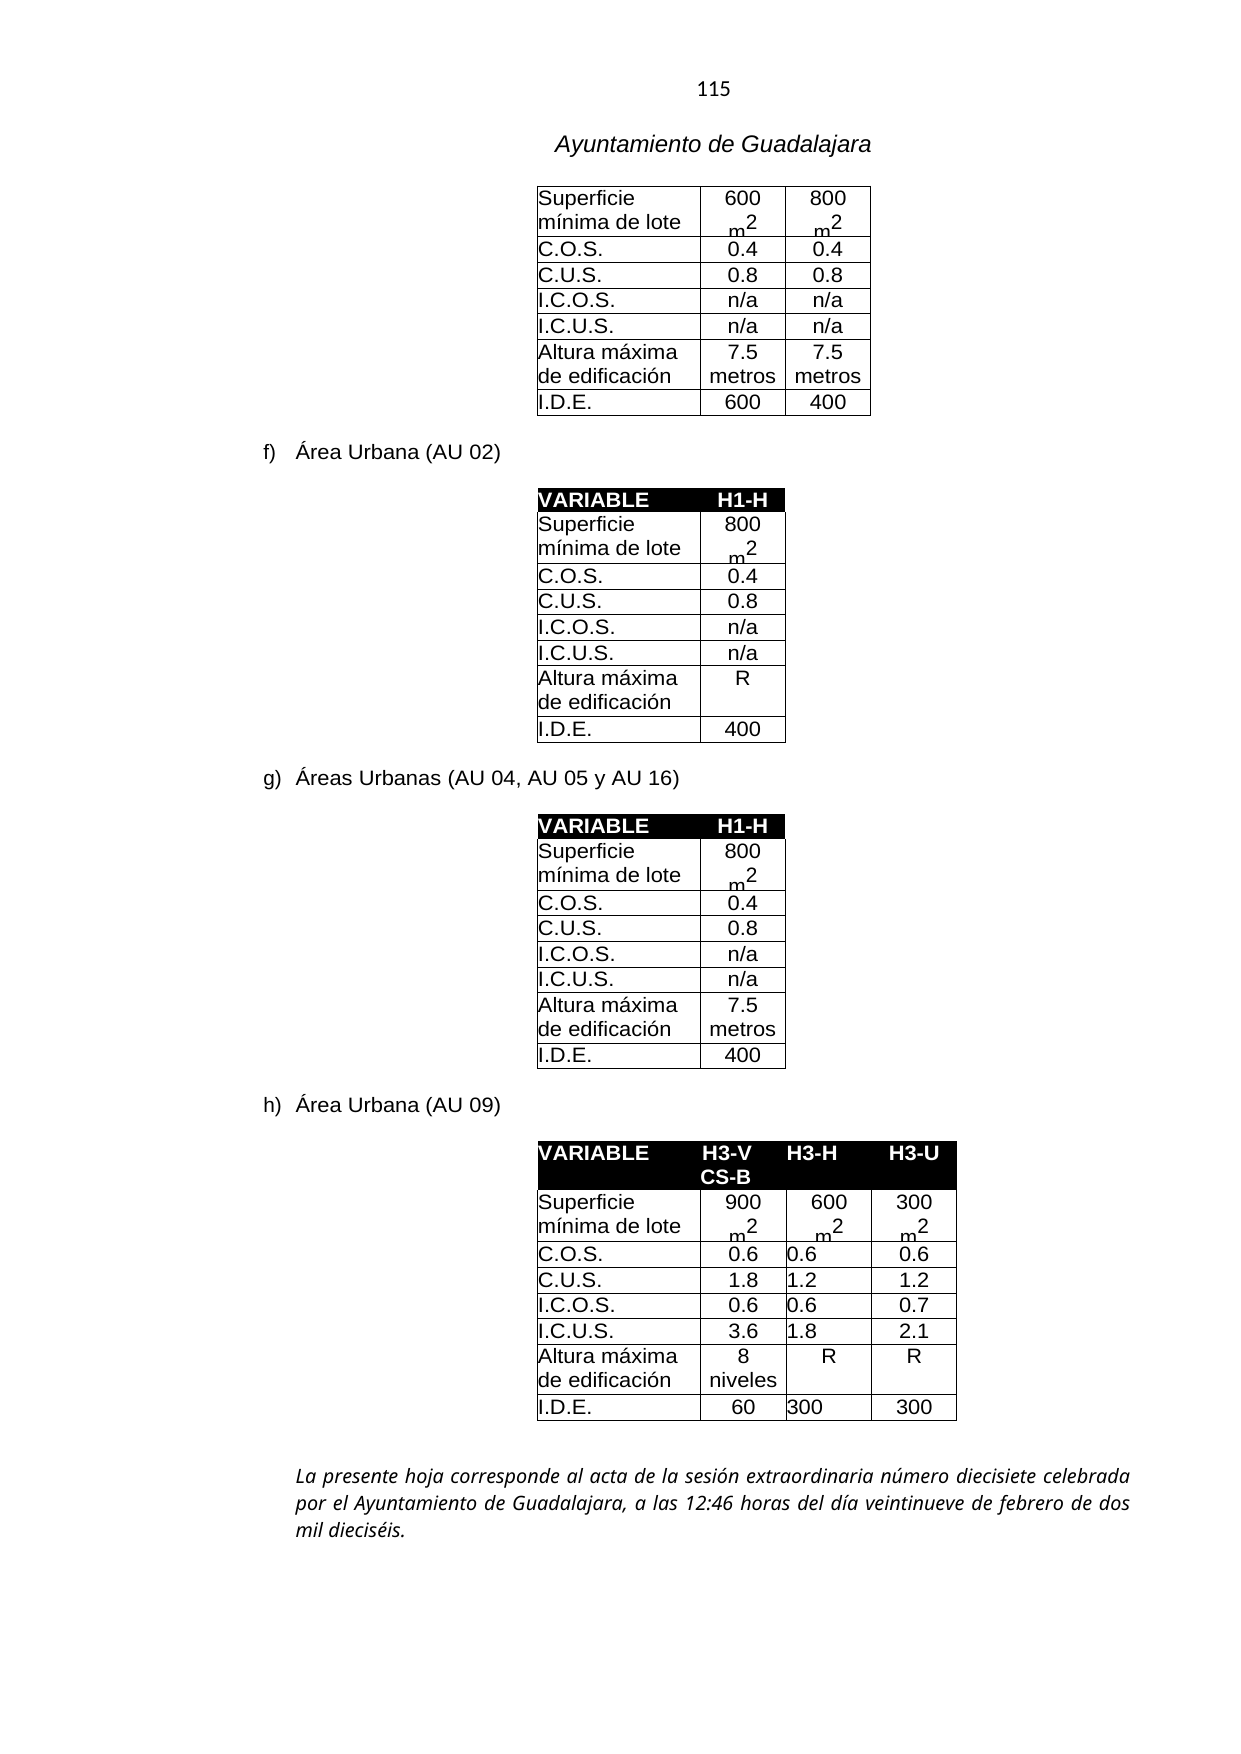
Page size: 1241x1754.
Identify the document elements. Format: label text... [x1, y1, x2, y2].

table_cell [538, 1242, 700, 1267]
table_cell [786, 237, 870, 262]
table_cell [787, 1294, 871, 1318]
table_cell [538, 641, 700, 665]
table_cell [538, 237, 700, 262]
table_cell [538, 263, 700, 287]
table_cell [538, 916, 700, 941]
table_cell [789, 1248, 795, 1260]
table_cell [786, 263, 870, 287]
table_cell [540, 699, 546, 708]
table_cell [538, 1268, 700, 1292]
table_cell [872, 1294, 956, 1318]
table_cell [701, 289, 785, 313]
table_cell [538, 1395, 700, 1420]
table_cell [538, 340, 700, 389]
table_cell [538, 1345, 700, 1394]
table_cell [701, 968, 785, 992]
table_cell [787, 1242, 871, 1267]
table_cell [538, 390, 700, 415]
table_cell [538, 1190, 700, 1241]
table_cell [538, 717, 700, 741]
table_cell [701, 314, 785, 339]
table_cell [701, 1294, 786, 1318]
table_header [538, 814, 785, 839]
list Áreas Urbanas (AU 04, AU 05 y AU 16) [263, 766, 1132, 790]
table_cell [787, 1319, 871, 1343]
list Área Urbana (AU 02) [263, 439, 1132, 463]
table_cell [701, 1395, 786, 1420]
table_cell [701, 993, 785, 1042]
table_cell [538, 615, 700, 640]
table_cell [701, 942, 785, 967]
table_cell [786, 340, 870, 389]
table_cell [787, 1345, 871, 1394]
list Área Urbana (AU 09) [263, 1093, 1132, 1117]
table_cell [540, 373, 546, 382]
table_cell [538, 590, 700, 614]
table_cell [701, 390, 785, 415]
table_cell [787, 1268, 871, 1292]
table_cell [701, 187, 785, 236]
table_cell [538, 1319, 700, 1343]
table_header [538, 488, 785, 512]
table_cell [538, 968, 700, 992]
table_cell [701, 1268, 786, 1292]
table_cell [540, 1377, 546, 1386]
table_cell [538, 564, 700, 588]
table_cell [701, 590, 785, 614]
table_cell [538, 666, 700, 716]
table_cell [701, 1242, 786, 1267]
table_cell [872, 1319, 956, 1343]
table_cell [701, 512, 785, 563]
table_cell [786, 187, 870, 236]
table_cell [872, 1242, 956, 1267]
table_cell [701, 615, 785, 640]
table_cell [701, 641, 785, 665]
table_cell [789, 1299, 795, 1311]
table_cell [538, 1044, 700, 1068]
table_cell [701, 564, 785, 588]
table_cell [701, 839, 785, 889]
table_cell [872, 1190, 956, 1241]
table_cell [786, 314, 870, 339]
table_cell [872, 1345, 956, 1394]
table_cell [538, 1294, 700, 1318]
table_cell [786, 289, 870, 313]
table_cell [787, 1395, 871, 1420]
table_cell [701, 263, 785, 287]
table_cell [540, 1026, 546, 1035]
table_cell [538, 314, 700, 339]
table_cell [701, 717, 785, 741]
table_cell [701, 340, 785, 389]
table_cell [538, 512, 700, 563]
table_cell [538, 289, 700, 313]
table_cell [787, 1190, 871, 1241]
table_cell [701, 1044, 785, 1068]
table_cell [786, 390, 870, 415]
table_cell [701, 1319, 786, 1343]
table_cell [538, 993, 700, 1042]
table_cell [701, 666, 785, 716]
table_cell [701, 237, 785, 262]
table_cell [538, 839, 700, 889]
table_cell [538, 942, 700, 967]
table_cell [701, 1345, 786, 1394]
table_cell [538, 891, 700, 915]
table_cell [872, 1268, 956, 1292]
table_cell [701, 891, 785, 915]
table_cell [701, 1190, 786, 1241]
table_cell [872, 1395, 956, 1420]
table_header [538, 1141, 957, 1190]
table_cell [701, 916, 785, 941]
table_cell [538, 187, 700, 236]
